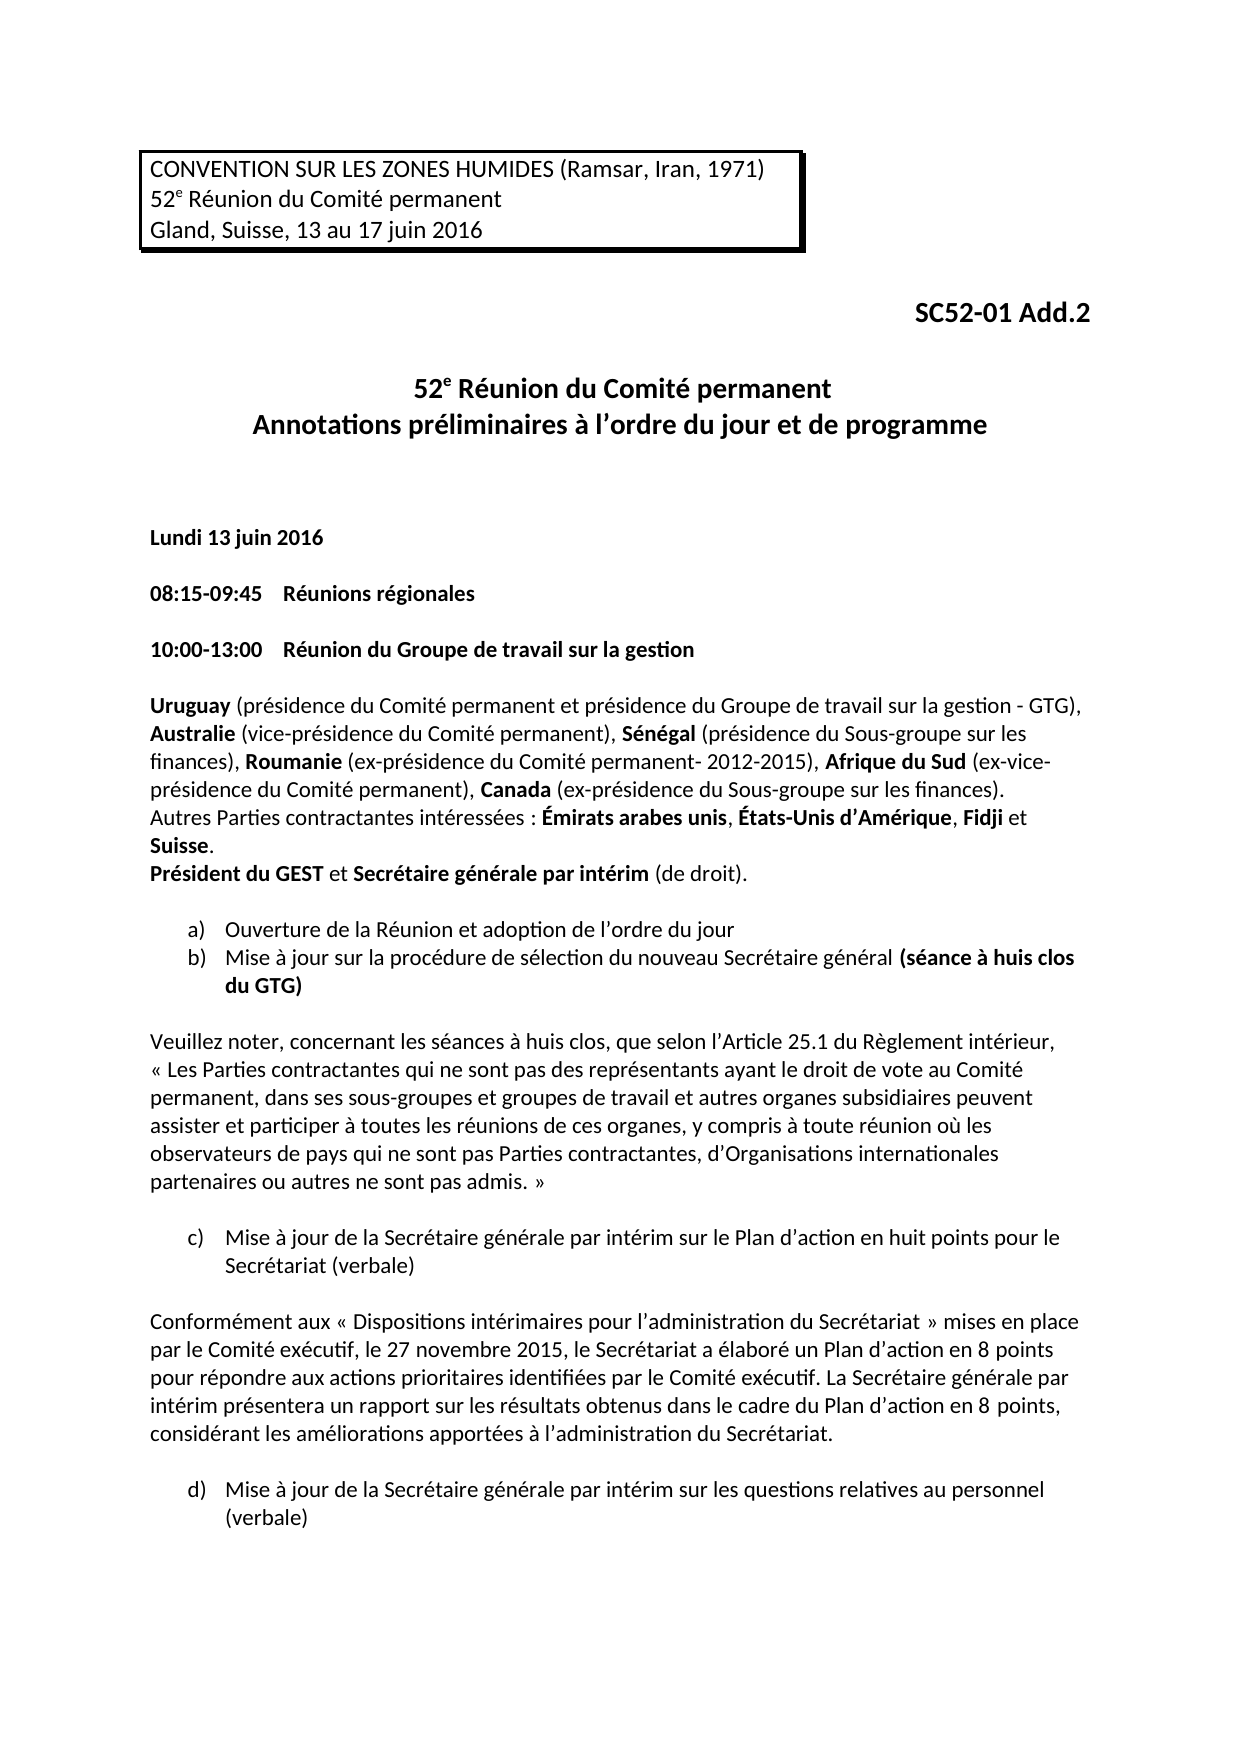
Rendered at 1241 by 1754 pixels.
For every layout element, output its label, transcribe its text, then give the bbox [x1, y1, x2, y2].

text 52e Réunion du Comité permanent [142, 181, 799, 211]
list Mise à jour de la Secrétaire générale par intérim sur le Plan d’action en huit points pour le Secrétariat (verbale) [187, 1223, 1090, 1279]
list Mise à jour de la Secrétaire générale par intérim sur les questions relatives au personnel (verbale) [187, 1476, 1090, 1532]
text SC52-01 Add.2 [150, 294, 1090, 329]
text CONVENTION SUR LES ZONES HUMIDES (Ramsar, Iran, 1971) [142, 153, 799, 181]
text Veuillez noter, concernant les séances à huis clos, que selon l’Article 25.1 du Règlement intérieur, « Les Parties contractantes qui ne sont pas des représentants ayant le droit de vote au Comité permanent, dans ses sous-groupes et groupes de travail et autres organes subsidiaires peuvent assister et participer à toutes les réunions de ces organes, y compris à toute réunion où les observateurs de pays qui ne sont pas Parties contractantes, d’Organisations internationales partenaires ou autres ne sont pas admis. » [150, 1027, 1090, 1195]
text Président du GEST et Secrétaire générale par intérim (de droit). [150, 859, 1090, 887]
text 10:00-13:00 Réunion du Groupe de travail sur la gestion [150, 635, 1092, 663]
text Gland, Suisse, 13 au 17 juin 2016 [142, 211, 799, 247]
text Autres Parties contractantes intéressées : Émirats arabes unis, États-Unis d’Amérique, Fidji et Suisse. [150, 803, 1090, 859]
text Lundi 13 juin 2016 [150, 523, 1090, 551]
text 52e Réunion du Comité permanent [150, 370, 1095, 406]
text Uruguay (présidence du Comité permanent et présidence du Groupe de travail sur la gestion - GTG), Australie (vice-présidence du Comité permanent), Sénégal (présidence du Sous-groupe sur les finances), Roumanie (ex-présidence du Comité permanent- 2012-2015), Afrique du Sud (ex-vice-présidence du Comité permanent), Canada (ex-présidence du Sous-groupe sur les finances). [150, 691, 1090, 803]
list Mise à jour sur la procédure de sélection du nouveau Secrétaire général (séance à huis clos du GTG) [187, 943, 1090, 999]
text 08:15-09:45 Réunions régionales [150, 579, 1092, 607]
text Conformément aux « Dispositions intérimaires pour l’administration du Secrétariat » mises en place par le Comité exécutif, le 27 novembre 2015, le Secrétariat a élaboré un Plan d’action en 8 points pour répondre aux actions prioritaires identifiées par le Comité exécutif. La Secrétaire générale par intérim présentera un rapport sur les résultats obtenus dans le cadre du Plan d’action en 8 points, considérant les améliorations apportées à l’administration du Secrétariat. [150, 1307, 1090, 1447]
text Annotations préliminaires à l’ordre du jour et de programme [150, 406, 1090, 441]
list Ouverture de la Réunion et adoption de l’ordre du jour [187, 915, 1090, 943]
